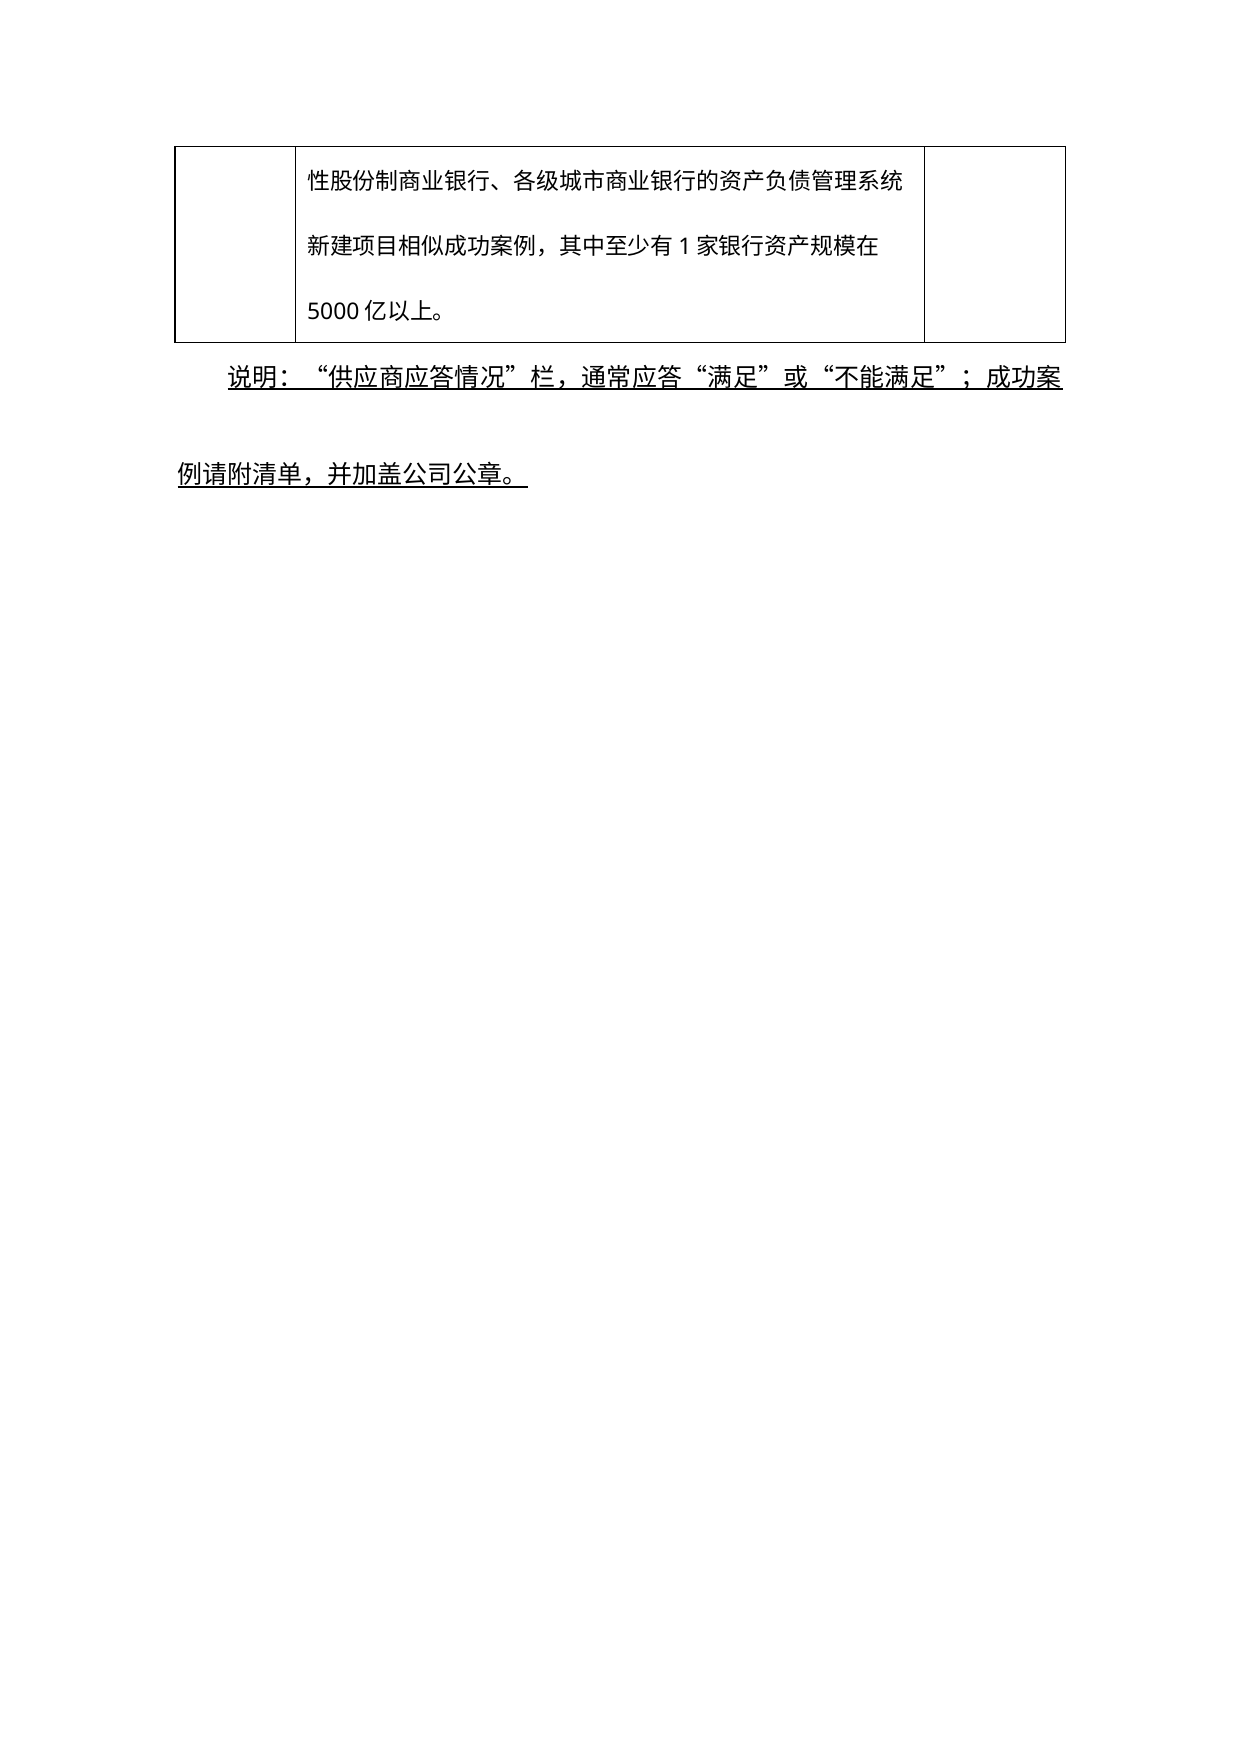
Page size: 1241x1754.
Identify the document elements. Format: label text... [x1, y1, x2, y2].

text 说明：“供应商应答情况”栏，通常应答“满足”或“不能满足”；成功案例请附清单，并加盖公司公章。 [177, 343, 1063, 505]
table_cell [925, 147, 1065, 342]
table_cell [296, 147, 924, 342]
